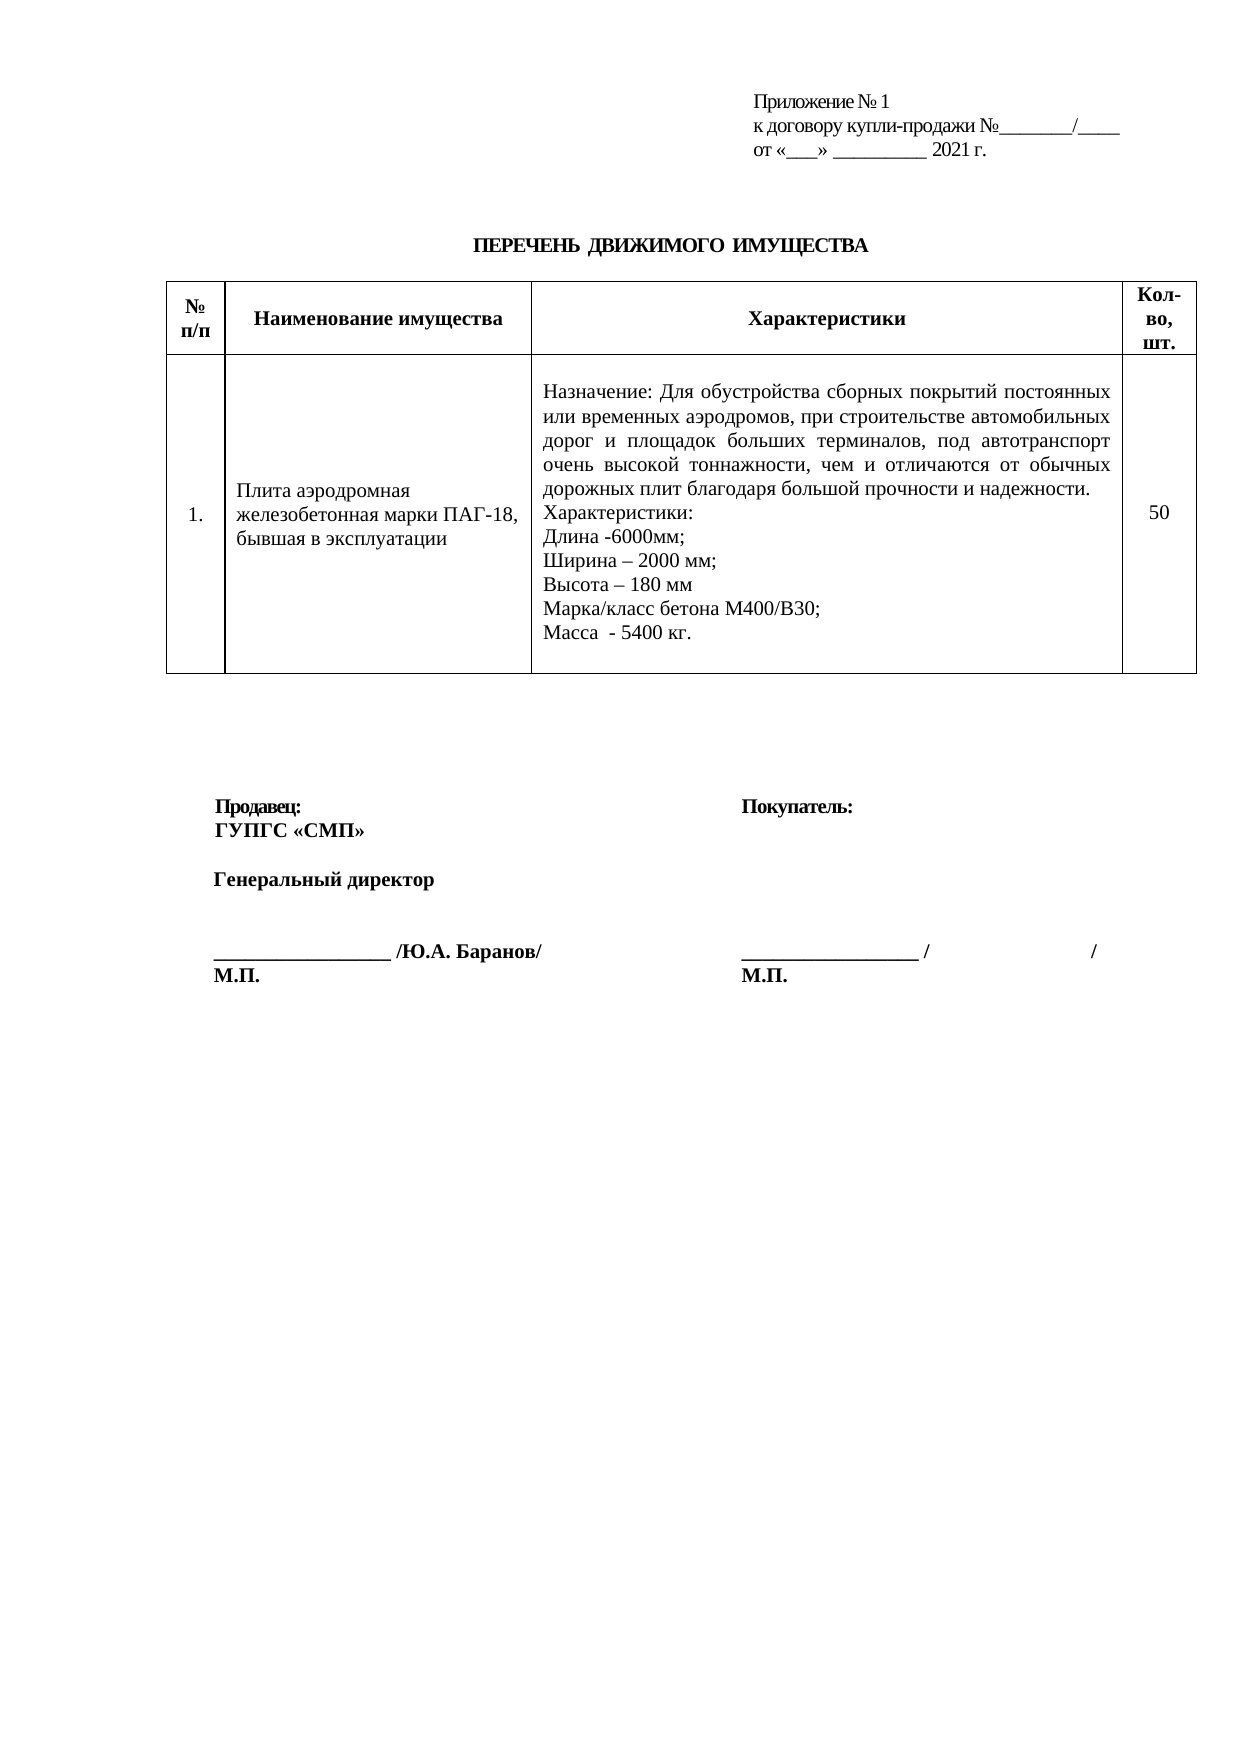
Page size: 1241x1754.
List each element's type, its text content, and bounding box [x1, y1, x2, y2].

table_cell Продавец: ГУПГС «СМП» Генеральный директор _________________ /Ю.А. Баранов/ М.П. [166, 674, 730, 987]
table_header Характеристики [532, 282, 1122, 354]
table_header Наименование имущества [226, 282, 531, 354]
text от «___» _________ 2021 г. [679, 137, 1166, 161]
table_cell Плита аэродромная железобетонная марки ПАГ-18, бывшая в эксплуатации [226, 355, 531, 673]
table_cell Назначение: Для обустройства сборных покрытий постоянных или временных аэродромов, при строительстве автомобильных дорог и площадок больших терминалов, под автотранспорт очень высокой тоннажности, чем и отличаются от обычных дорожных плит благодаря большой прочности и надежности. Характеристики: Длина -6000мм; Ширина – 2000 мм; Высота – 180 мм Марка/класс бетона М400/В30; Масса - 5400 кг. [532, 355, 1122, 673]
table_header Кол-во, шт. [1123, 282, 1196, 354]
table_cell Покупатель: _________________ / / М.П. [730, 673, 1240, 987]
table_cell 50 [1123, 355, 1196, 673]
text Приложение № 1 [679, 89, 1166, 113]
table_header № п/п [167, 282, 224, 354]
table_cell 1. [167, 355, 224, 673]
text ПЕРЕЧЕНЬ ДВИЖИМОГО ИМУЩЕСТВА [177, 233, 1165, 257]
text к договору купли-продажи №_______/____ [753, 113, 1166, 137]
